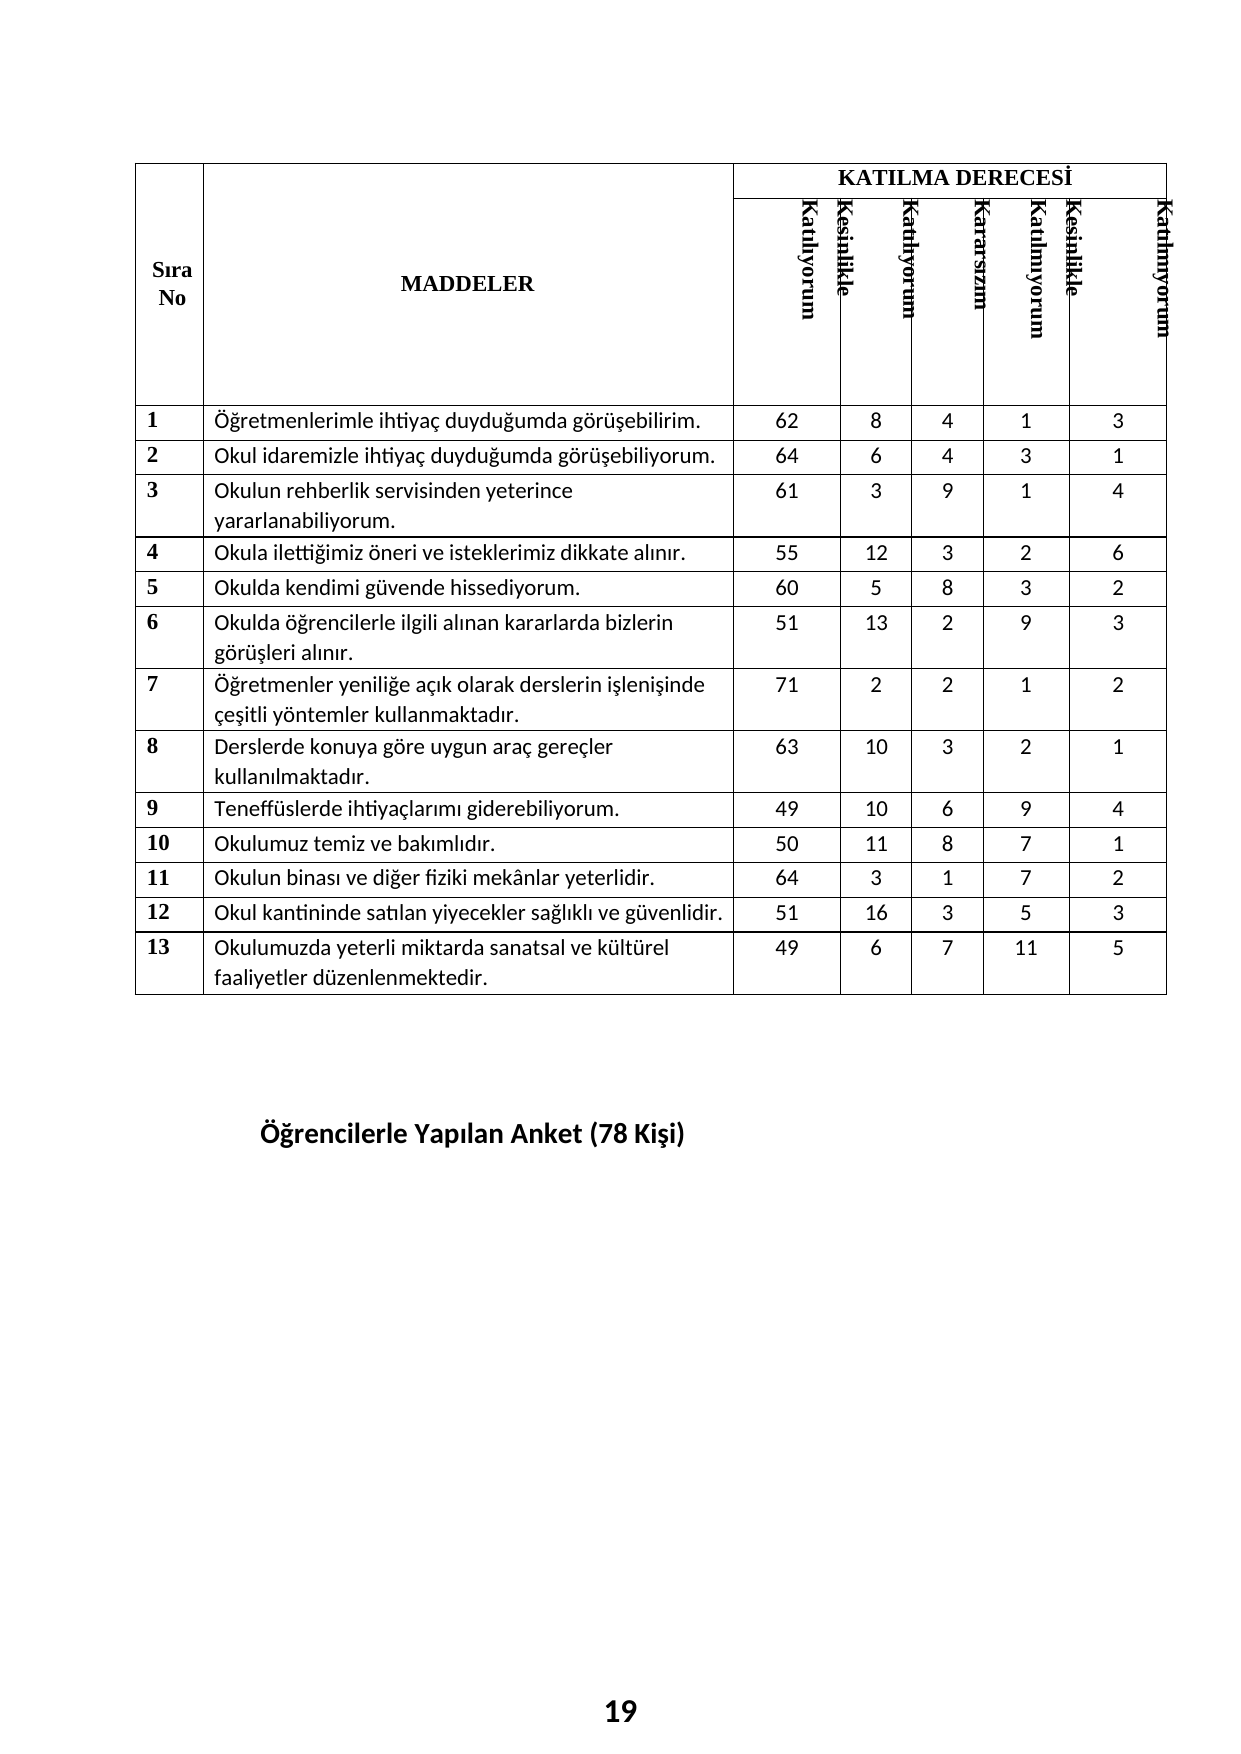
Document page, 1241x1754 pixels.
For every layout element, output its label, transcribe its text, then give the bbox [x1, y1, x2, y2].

table_cell 1 [984, 475, 1069, 536]
table_header [1069, 164, 1166, 197]
table_cell 1 [1070, 828, 1166, 862]
table_cell 5 [984, 898, 1069, 931]
table_cell 3 [1070, 898, 1166, 931]
table_cell 2 [1070, 863, 1166, 897]
table_cell 10 [136, 828, 203, 862]
table_cell 12 [841, 538, 911, 571]
table_cell 2 [912, 669, 983, 730]
table_cell 62 [734, 406, 840, 439]
text Öğrencilerle Yapılan Anket (78 Kişi) [260, 1115, 1093, 1151]
table_cell 7 [984, 863, 1069, 897]
table_cell 6 [136, 607, 203, 668]
table_cell 7 [912, 933, 983, 993]
table_cell 6 [912, 793, 983, 827]
table_cell 3 [136, 475, 203, 536]
table_cell Öğretmenler yeniliğe açık olarak derslerin işlenişinde çeşitli yöntemler kullanmaktadır. [204, 669, 733, 730]
table_cell 3 [912, 538, 983, 571]
table_cell Okul kantininde satılan yiyecekler sağlıklı ve güvenlidir. [204, 898, 733, 931]
table_cell 2 [984, 731, 1069, 792]
table_cell 5 [136, 572, 203, 606]
table_cell Okulumuz temiz ve bakımlıdır. [204, 828, 733, 862]
table_cell [912, 199, 983, 405]
table_cell 13 [841, 607, 911, 668]
table_cell Okula ilettiğimiz öneri ve isteklerimiz dikkate alınır. [204, 538, 733, 571]
table_cell 4 [912, 441, 983, 474]
table_cell 2 [984, 538, 1069, 571]
table_cell Teneffüslerde ihtiyaçlarımı giderebiliyorum. [204, 793, 733, 827]
table_cell 4 [1070, 475, 1166, 536]
table_cell 8 [912, 828, 983, 862]
table_cell 7 [984, 828, 1069, 862]
table_cell 1 [136, 406, 203, 439]
table_header KATILMA DERECESİ [734, 164, 1069, 197]
table_cell 7 [136, 669, 203, 730]
table_cell 6 [1070, 538, 1166, 571]
table_cell 49 [734, 793, 840, 827]
table_cell 60 [734, 572, 840, 606]
table_cell 63 [734, 731, 840, 792]
table_cell 4 [1070, 793, 1166, 827]
table_cell 2 [841, 669, 911, 730]
table_cell 16 [841, 898, 911, 931]
table_cell 11 [841, 828, 911, 862]
table_cell 1 [1070, 441, 1166, 474]
table_cell Okulda kendimi güvende hissediyorum. [204, 572, 733, 606]
table_cell Okulun binası ve diğer fiziki mekânlar yeterlidir. [204, 863, 733, 897]
table_cell 8 [136, 731, 203, 792]
table_cell Derslerde konuya göre uygun araç gereçler kullanılmaktadır. [204, 731, 733, 792]
table_cell [734, 199, 840, 405]
table_cell 3 [912, 898, 983, 931]
table_cell 13 [136, 933, 203, 993]
table_cell 64 [734, 441, 840, 474]
table_cell 64 [734, 863, 840, 897]
table_cell 3 [1070, 607, 1166, 668]
table_cell 1 [1070, 731, 1166, 792]
table_cell 3 [984, 441, 1069, 474]
table_cell Okulumuzda yeterli miktarda sanatsal ve kültürel faaliyetler düzenlenmektedir. [204, 933, 733, 993]
table_cell Öğretmenlerimle ihtiyaç duyduğumda görüşebilirim. [204, 406, 733, 439]
table_cell 1 [912, 863, 983, 897]
table_cell 8 [912, 572, 983, 606]
table_cell 3 [912, 731, 983, 792]
table_cell 2 [912, 607, 983, 668]
table_cell 9 [136, 793, 203, 827]
table_cell [984, 199, 1069, 405]
table_cell 8 [841, 406, 911, 439]
table_cell 12 [136, 898, 203, 931]
table_cell 3 [841, 475, 911, 536]
table_cell 51 [734, 898, 840, 931]
table_header MADDELER [204, 164, 733, 405]
table_cell 2 [136, 441, 203, 474]
table_cell 61 [734, 475, 840, 536]
table_cell 2 [1070, 572, 1166, 606]
table_cell 5 [1070, 933, 1166, 993]
table_cell Okulda öğrencilerle ilgili alınan kararlarda bizlerin görüşleri alınır. [204, 607, 733, 668]
table_cell 4 [912, 406, 983, 439]
table_cell 10 [841, 793, 911, 827]
table_cell 9 [984, 793, 1069, 827]
table_cell [1070, 199, 1166, 405]
table_cell Okul idaremizle ihtiyaç duyduğumda görüşebiliyorum. [204, 441, 733, 474]
table_cell 6 [841, 441, 911, 474]
table_cell 3 [841, 863, 911, 897]
table_cell 1 [984, 406, 1069, 439]
table_cell 50 [734, 828, 840, 862]
table_cell 11 [984, 933, 1069, 993]
table_cell Okulun rehberlik servisinden yeterince yararlanabiliyorum. [204, 475, 733, 536]
table_cell 9 [984, 607, 1069, 668]
table_cell 71 [734, 669, 840, 730]
table_header Sıra No [136, 164, 203, 405]
table_cell 6 [841, 933, 911, 993]
table_cell 55 [734, 538, 840, 571]
table_cell 49 [734, 933, 840, 993]
table_cell 3 [984, 572, 1069, 606]
table_cell 2 [1070, 669, 1166, 730]
table_cell 51 [734, 607, 840, 668]
table_cell 1 [984, 669, 1069, 730]
table_cell 11 [136, 863, 203, 897]
table_cell [841, 199, 911, 405]
table_cell 4 [136, 538, 203, 571]
table_cell 3 [1070, 406, 1166, 439]
table_cell 9 [912, 475, 983, 536]
table_cell 10 [841, 731, 911, 792]
table_cell 5 [841, 572, 911, 606]
